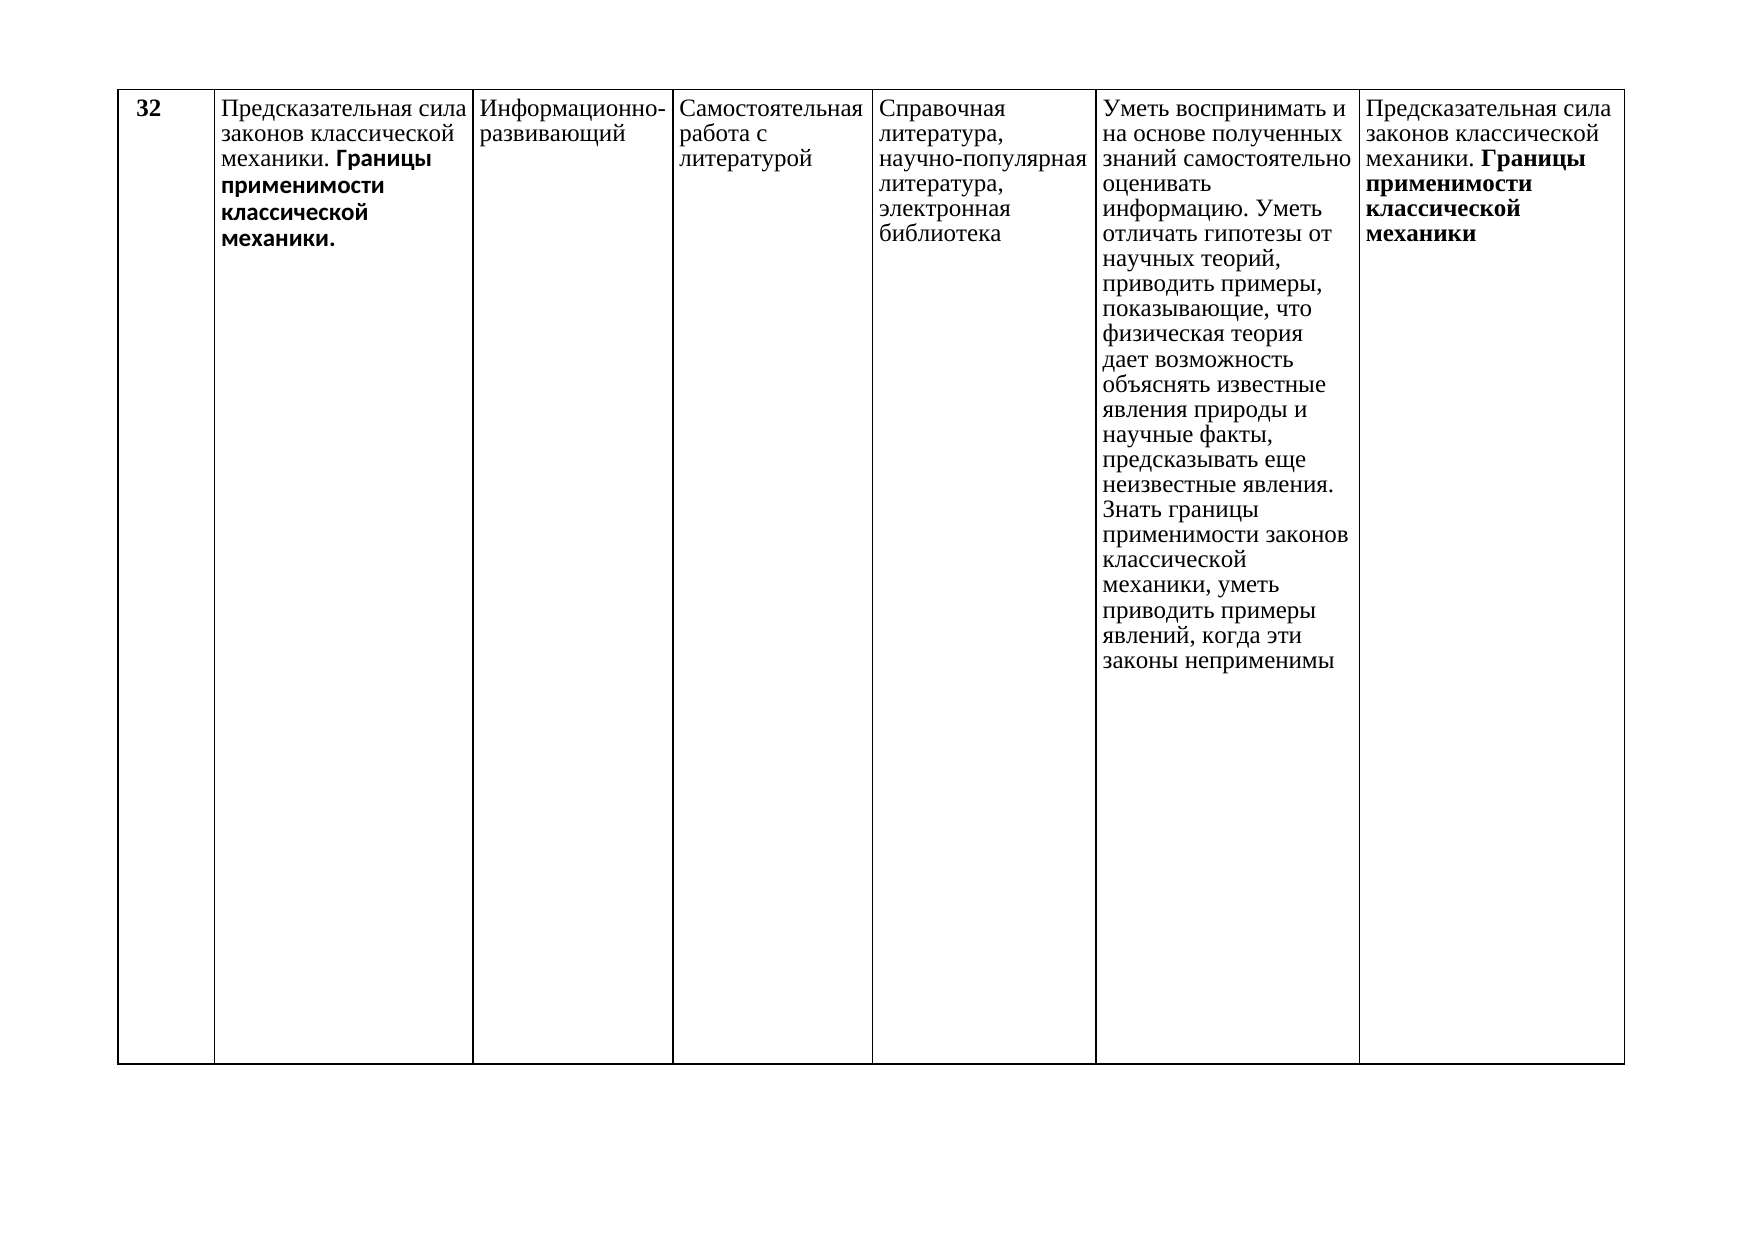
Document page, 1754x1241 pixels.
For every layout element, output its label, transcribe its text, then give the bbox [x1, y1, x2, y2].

table_cell Справочная литература, научно-популярная литература, электронная библиотека [873, 90, 1095, 1063]
table_cell 32 [119, 90, 214, 1063]
table_cell Самостоятельная работа с литературой [674, 90, 872, 1063]
table_cell Предсказательная сила законов классической механики. Границы применимости классической механики. [215, 90, 472, 1063]
table_cell Уметь воспринимать и на основе полученных знаний самостоятельно оценивать информацию. Уметь отличать гипотезы от научных теорий, приводить примеры, показывающие, что физическая теория дает возможность объяснять известные явления природы и научные факты, предсказывать еще неизвестные явления. Знать границы применимости законов классической механики, уметь приводить примеры явлений, когда эти законы неприменимы [1097, 90, 1359, 1063]
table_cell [474, 90, 672, 1063]
table_cell Предсказательная сила законов классической механики. Границы применимости классической механики [1360, 90, 1624, 1063]
